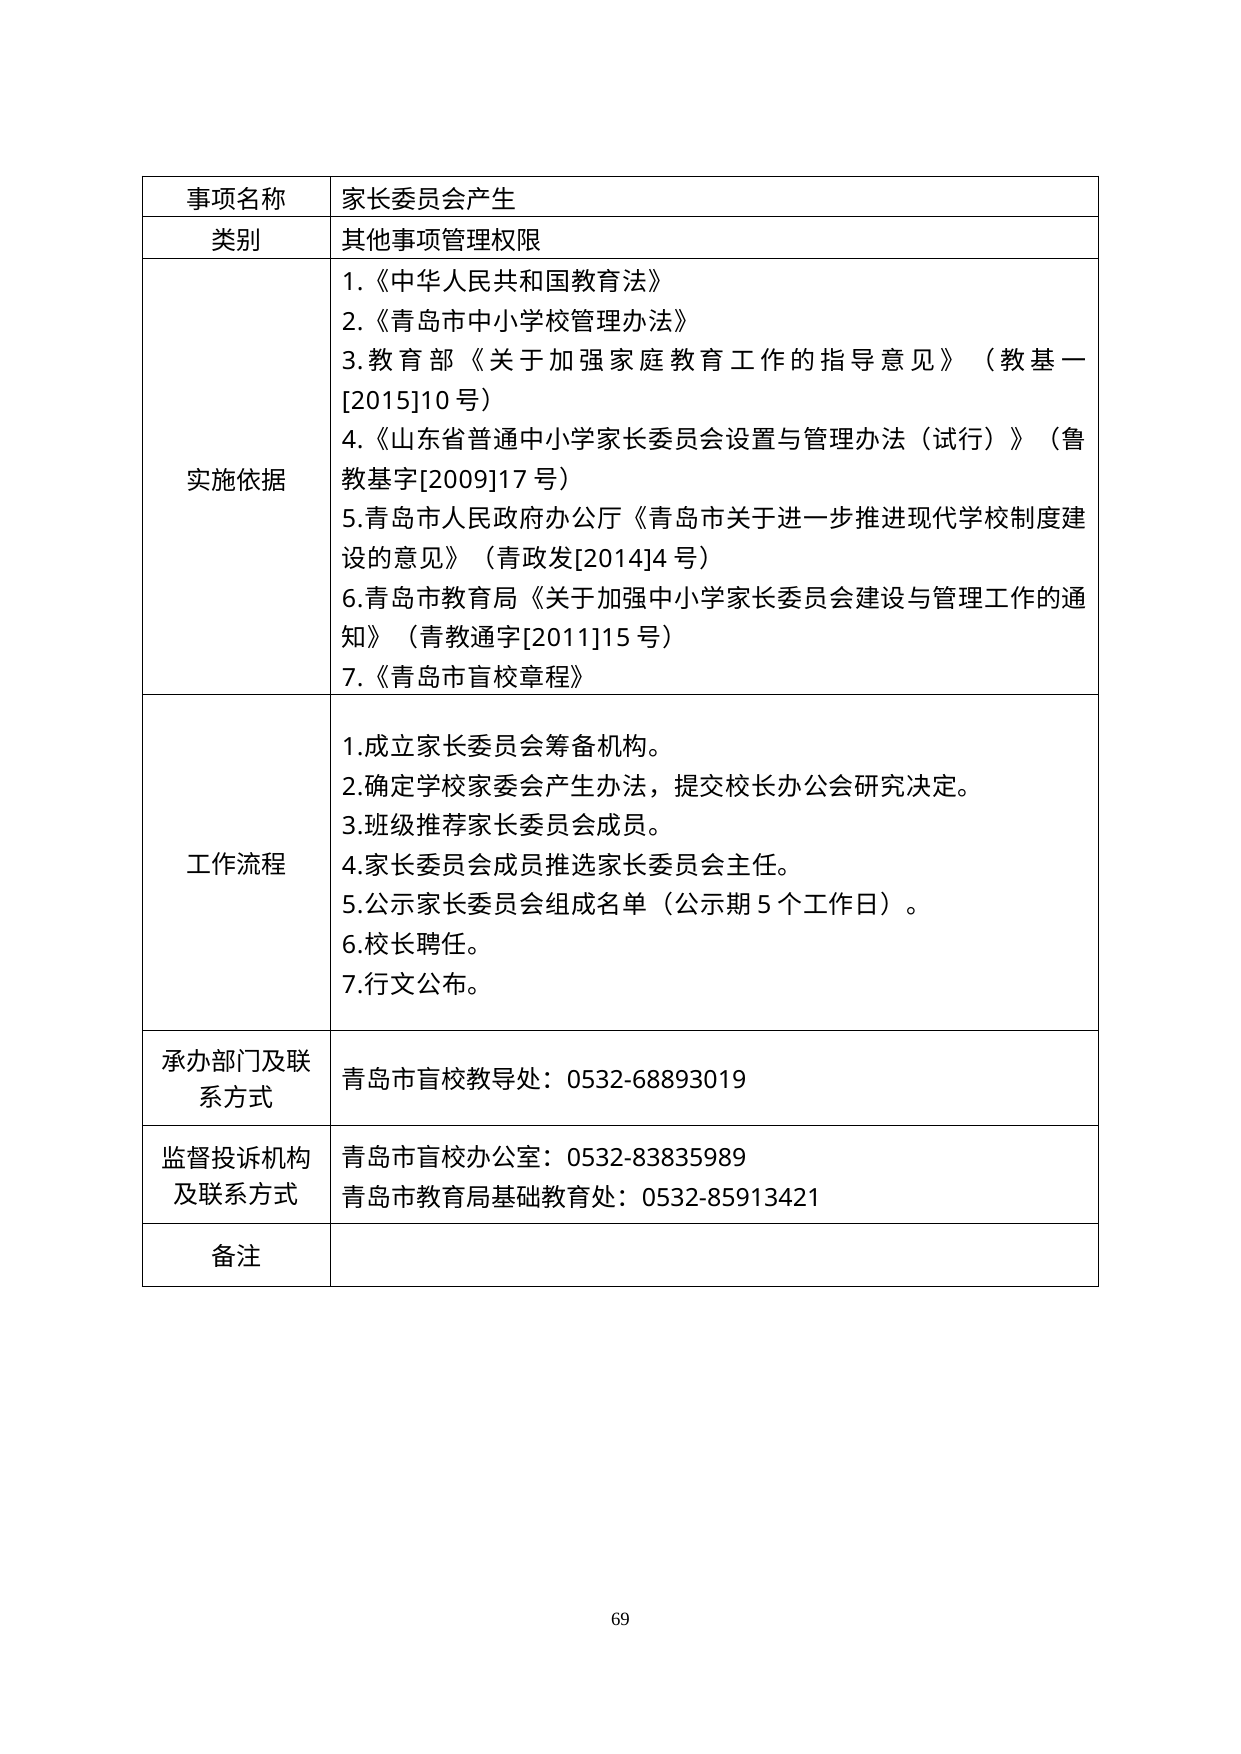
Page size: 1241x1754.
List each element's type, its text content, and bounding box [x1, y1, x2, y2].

table_cell 备注 [143, 1224, 330, 1286]
table_cell 实施依据 [143, 259, 330, 694]
table_cell 承办部门及联系方式 [143, 1031, 330, 1125]
table_cell 工作流程 [143, 695, 330, 1030]
table_cell 监督投诉机构及联系方式 [143, 1126, 330, 1223]
table_cell [331, 1224, 1098, 1286]
table_cell 青岛市盲校教导处：0532-68893019 [331, 1031, 1098, 1125]
table_header 事项名称 [143, 177, 330, 216]
table_cell 青岛市盲校办公室：0532-83835989 青岛市教育局基础教育处：0532-85913421 [331, 1126, 1098, 1223]
table_cell 其他事项管理权限 [331, 217, 1098, 258]
table_cell 类别 [143, 217, 330, 258]
table_header 家长委员会产生 [331, 177, 1098, 216]
table_cell 1.成立家长委员会筹备机构。 2.确定学校家委会产生办法，提交校长办公会研究决定。 3.班级推荐家长委员会成员。 4.家长委员会成员推选家长委员会主任。 5.公示家长委员会组成名单（公示期5个工作日）。 6.校长聘任。 7.行文公布。 [331, 695, 1098, 1030]
table_cell 1.《中华人民共和国教育法》 2.《青岛市中小学校管理办法》 3.教育部《关于加强家庭教育工作的指导意见》（教基一[2015]10号） 4.《山东省普通中小学家长委员会设置与管理办法（试行）》（鲁教基字[2009]17号） 5.青岛市人民政府办公厅《青岛市关于进一步推进现代学校制度建设的意见》（青政发[2014]4号） 6.青岛市教育局《关于加强中小学家长委员会建设与管理工作的通知》（青教通字[2011]15号） 7.《青岛市盲校章程》 [331, 259, 1098, 694]
